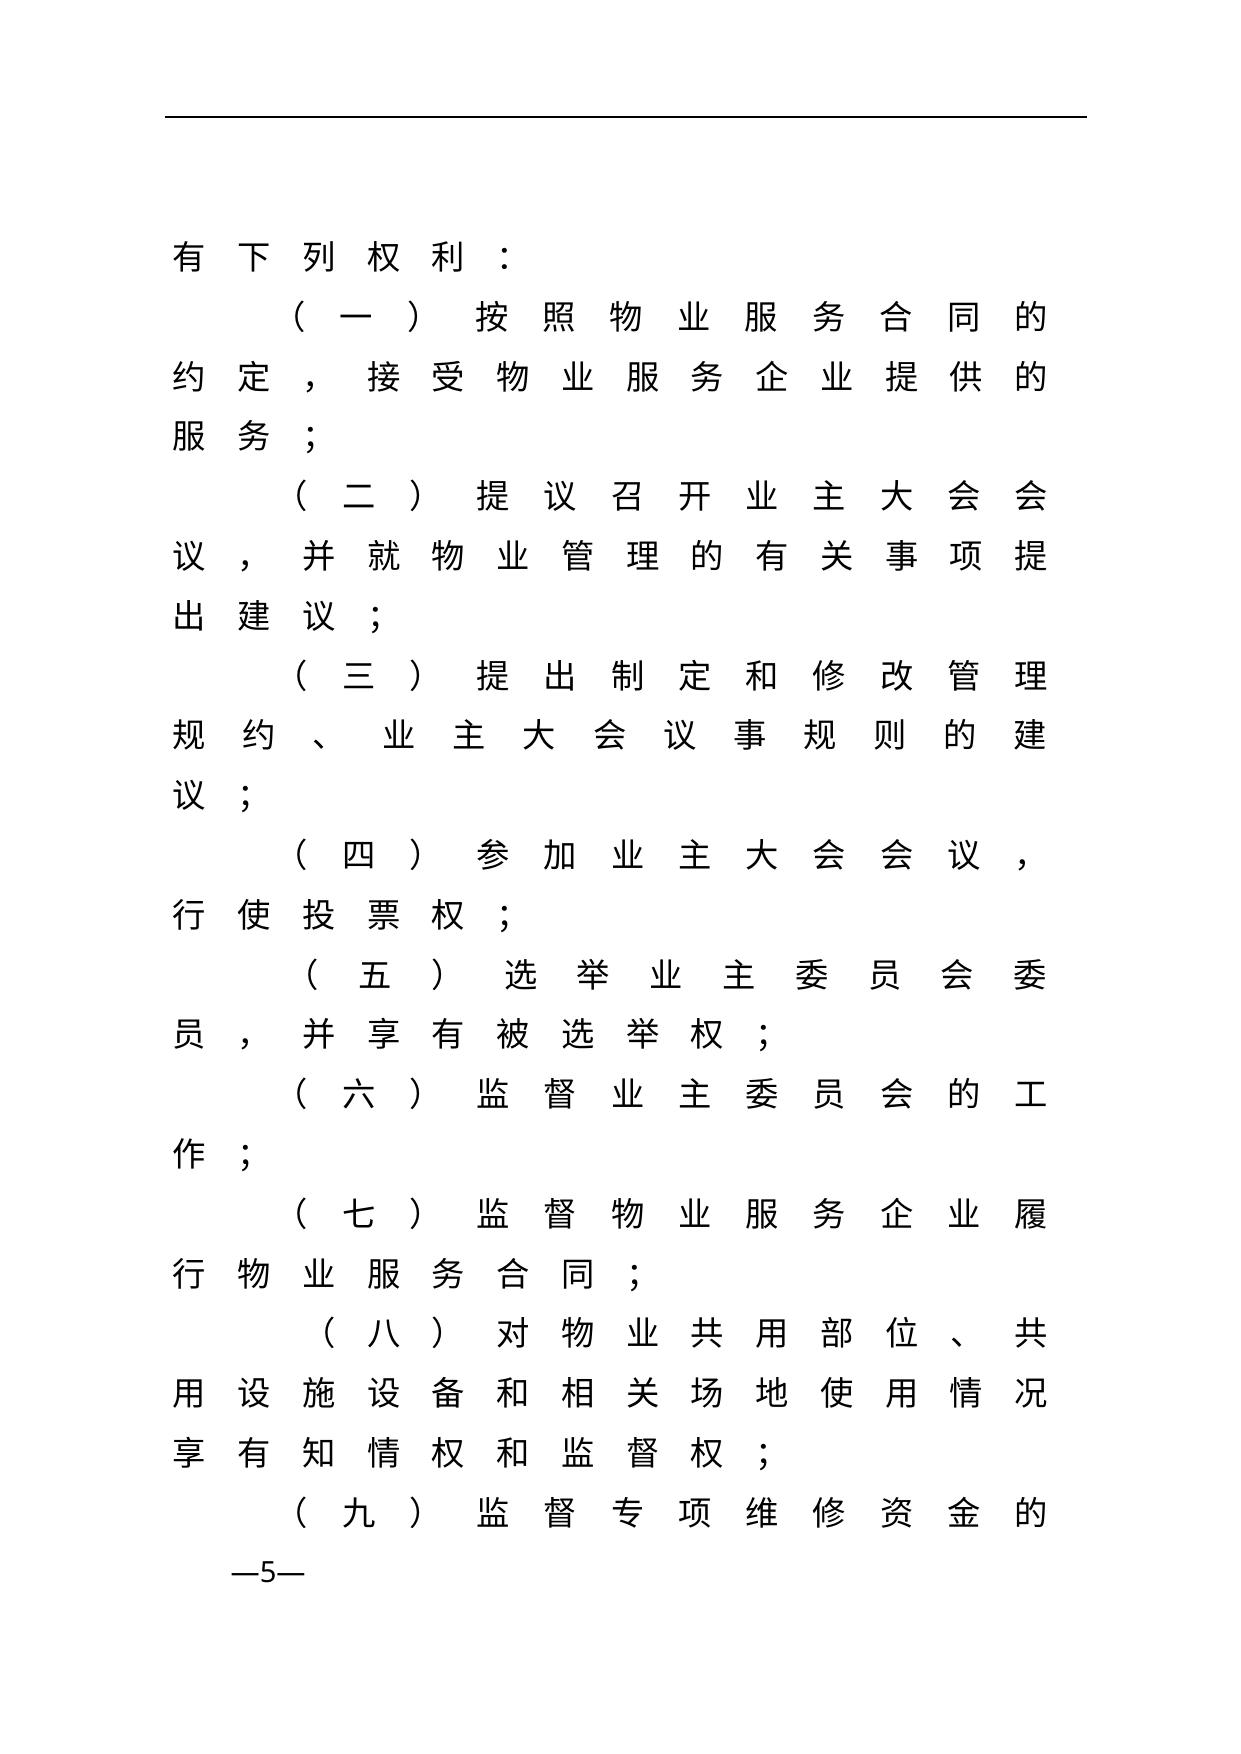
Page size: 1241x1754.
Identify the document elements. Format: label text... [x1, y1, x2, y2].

text （五）选举业主委员会委员，并享有被选举权； [172, 943, 1079, 1062]
text （七）监督物业服务企业履行物业服务合同； [172, 1182, 1079, 1301]
text （八）对物业共用部位、共用设施设备和相关场地使用情况享有知情权和监督权； [172, 1301, 1079, 1481]
text （九）监督专项维修资金的管理和使用； [172, 1481, 1079, 1541]
text （三）提出制定和修改管理规约、业主大会议事规则的建议； [172, 644, 1079, 823]
text （六）监督业主委员会的工作； [172, 1062, 1079, 1182]
text （四）参加业主大会会议，行使投票权； [172, 823, 1079, 943]
text （一）按照物业服务合同的约定，接受物业服务企业提供的服务； [172, 285, 1079, 464]
text （二）提议召开业主大会会议，并就物业管理的有关事项提出建议； [172, 464, 1079, 644]
text 业主在物业管理活动中，享有下列权利： [172, 225, 1079, 285]
